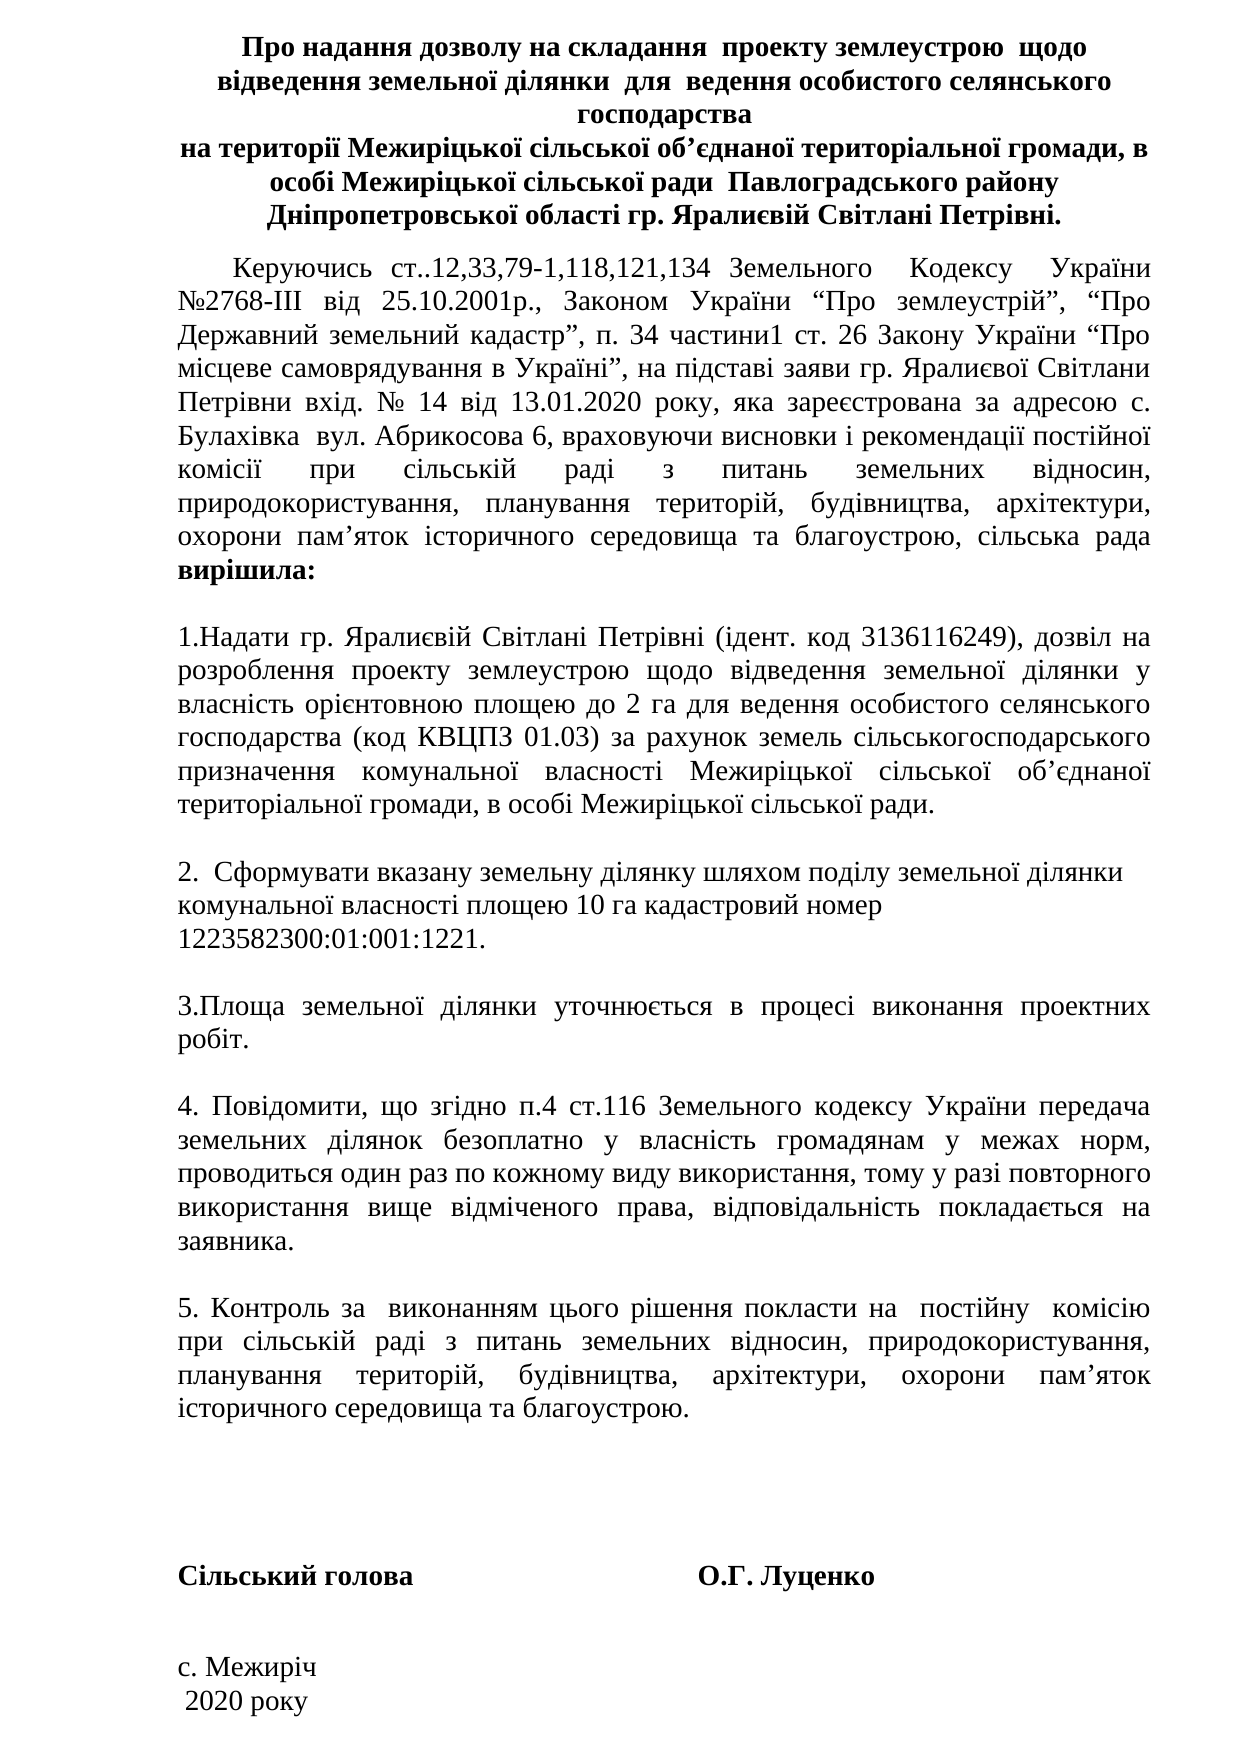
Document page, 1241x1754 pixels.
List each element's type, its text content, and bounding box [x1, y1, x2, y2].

text 2020 року [177, 1683, 1152, 1716]
text 3.Площа земельної ділянки уточнюється в процесі виконання проектних робіт. [177, 988, 1152, 1055]
text 2. Сформувати вказану земельну ділянку шляхом поділу земельної ділянки комунальної власності площею 10 га кадастровий номер 1223582300:01:001:1221. [177, 854, 1152, 954]
text Про надання дозволу на складання проекту землеустрою щодо відведення земельної ділянки для ведення особистого селянського господарства [177, 29, 1152, 130]
text 5. Контроль за виконанням цього рішення покласти на постійну комісію при сільській раді з питань земельних відносин, природокористування, планування територій, будівництва, архітектури, охорони пам’яток історичного середовища та благоустрою. [177, 1290, 1152, 1424]
text Керуючись ст..12,33,79-1,118,121,134 Земельного Кодексу України №2768-ІІІ від 25.10.2001р., Законом України “Про землеустрій”, “Про Державний земельний кадастр”, п. 34 частини1 ст. 26 Закону України “Про місцеве самоврядування в Україні”, на підставі заяви гр. Яралиєвої Світлани Петрівни вхід. № 14 від 13.01.2020 року, яка зареєстрована за адресою с. Булахівка вул. Абрикосова 6, враховуючи висновки і рекомендації постійної комісії при сільській раді з питань земельних відносин, природокористування, планування територій, будівництва, архітектури, охорони пам’яток історичного середовища та благоустрою, сільська рада вирішила: [177, 250, 1152, 585]
text на території Межиріцької сільської об’єднаної територіальної громади, в особі Межиріцької сільської ради Павлоградського району Дніпропетровської області гр. Яралиєвій Світлані Петрівні. [177, 130, 1152, 231]
text 1.Надати гр. Яралиєвій Світлані Петрівні (ідент. код 3136116249), дозвіл на розроблення проекту землеустрою щодо відведення земельної ділянки у власність орієнтовною площею до 2 га для ведення особистого селянського господарства (код КВЦПЗ 01.03) за рахунок земель сільськогосподарського призначення комунальної власності Межиріцької сільської об’єднаної територіальної громади, в особі Межиріцької сільської ради. [177, 619, 1152, 820]
text 4. Повідомити, що згідно п.4 ст.116 Земельного кодексу України передача земельних ділянок безоплатно у власність громадянам у межах норм, проводиться один раз по кожному виду використання, тому у разі повторного використання вище відміченого права, відповідальність покладається на заявника. [177, 1088, 1152, 1256]
text Сільський голова О.Г. Луценко [177, 1558, 1152, 1592]
text c. Межиріч [177, 1649, 1152, 1683]
